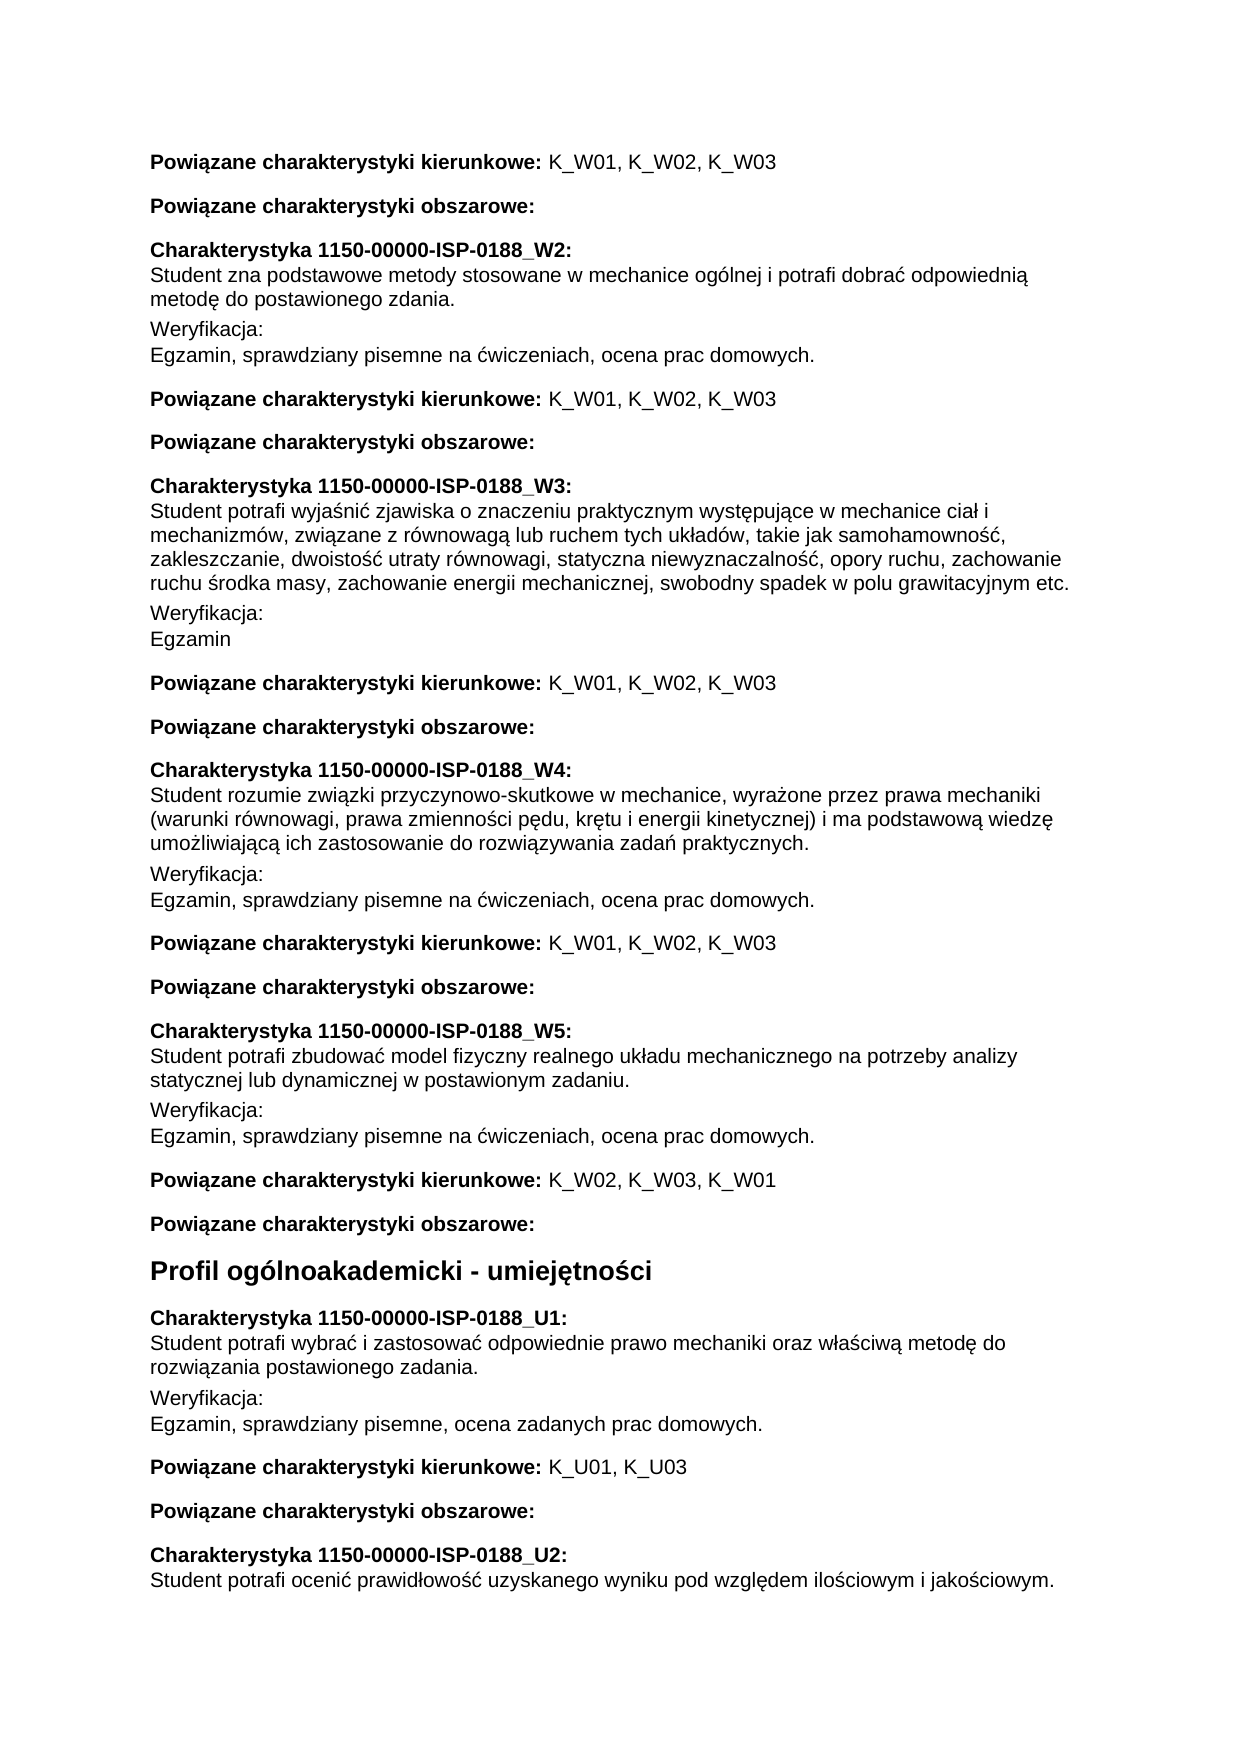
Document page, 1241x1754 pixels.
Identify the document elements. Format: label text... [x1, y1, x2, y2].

text Weryfikacja: [150, 601, 1090, 625]
text Student potrafi wyjaśnić zjawiska o znaczeniu praktycznym występujące w mechanice ciał i mechanizmów, związane z równowagą lub ruchem tych układów, takie jak samohamowność, zakleszczanie, dwoistość utraty równowagi, statyczna niewyznaczalność, opory ruchu, zachowanie ruchu środka masy, zachowanie energii mechanicznej, swobodny spadek w polu grawitacyjnym etc. [150, 499, 1090, 595]
text Charakterystyka 1150-00000-ISP-0188_U2: [150, 1543, 1090, 1567]
text Powiązane charakterystyki obszarowe: [150, 975, 1090, 999]
text Egzamin, sprawdziany pisemne na ćwiczeniach, ocena prac domowych. [150, 887, 1090, 911]
subtitle Profil ogólnoakademicki - umiejętności [150, 1255, 1090, 1286]
text Powiązane charakterystyki kierunkowe: K_U01, K_U03 [150, 1455, 1090, 1479]
text Powiązane charakterystyki obszarowe: [150, 1499, 1090, 1523]
text Student rozumie związki przyczynowo-skutkowe w mechanice, wyrażone przez prawa mechaniki (warunki równowagi, prawa zmienności pędu, krętu i energii kinetycznej) i ma podstawową wiedzę umożliwiającą ich zastosowanie do rozwiązywania zadań praktycznych. [150, 783, 1090, 855]
text Student potrafi wybrać i zastosować odpowiednie prawo mechaniki oraz właściwą metodę do rozwiązania postawionego zadania. [150, 1331, 1090, 1379]
text Powiązane charakterystyki kierunkowe: K_W01, K_W02, K_W03 [150, 671, 1090, 695]
text Powiązane charakterystyki obszarowe: [150, 430, 1090, 454]
text Powiązane charakterystyki kierunkowe: K_W01, K_W02, K_W03 [150, 386, 1090, 410]
text Weryfikacja: [150, 1385, 1090, 1409]
text Student zna podstawowe metody stosowane w mechanice ogólnej i potrafi dobrać odpowiednią metodę do postawionego zdania. [150, 262, 1090, 310]
text Weryfikacja: [150, 317, 1090, 341]
text Powiązane charakterystyki obszarowe: [150, 714, 1090, 738]
text Charakterystyka 1150-00000-ISP-0188_U1: [150, 1306, 1090, 1330]
text Weryfikacja: [150, 1098, 1090, 1122]
text Powiązane charakterystyki kierunkowe: K_W01, K_W02, K_W03 [150, 150, 1090, 174]
text Charakterystyka 1150-00000-ISP-0188_W5: [150, 1019, 1090, 1043]
text Powiązane charakterystyki kierunkowe: K_W01, K_W02, K_W03 [150, 931, 1090, 955]
text Powiązane charakterystyki kierunkowe: K_W02, K_W03, K_W01 [150, 1168, 1090, 1192]
text Powiązane charakterystyki obszarowe: [150, 194, 1090, 218]
text Charakterystyka 1150-00000-ISP-0188_W3: [150, 474, 1090, 498]
text Powiązane charakterystyki obszarowe: [150, 1211, 1090, 1235]
text Egzamin, sprawdziany pisemne na ćwiczeniach, ocena prac domowych. [150, 1124, 1090, 1148]
text Charakterystyka 1150-00000-ISP-0188_W4: [150, 758, 1090, 782]
text Egzamin, sprawdziany pisemne na ćwiczeniach, ocena prac domowych. [150, 343, 1090, 367]
text Student potrafi zbudować model fizyczny realnego układu mechanicznego na potrzeby analizy statycznej lub dynamicznej w postawionym zadaniu. [150, 1044, 1090, 1092]
text Egzamin [150, 627, 1090, 651]
text Egzamin, sprawdziany pisemne, ocena zadanych prac domowych. [150, 1411, 1090, 1435]
text Charakterystyka 1150-00000-ISP-0188_W2: [150, 237, 1090, 261]
text Student potrafi ocenić prawidłowość uzyskanego wyniku pod względem ilościowym i jakościowym. [150, 1568, 1090, 1592]
text Weryfikacja: [150, 861, 1090, 885]
